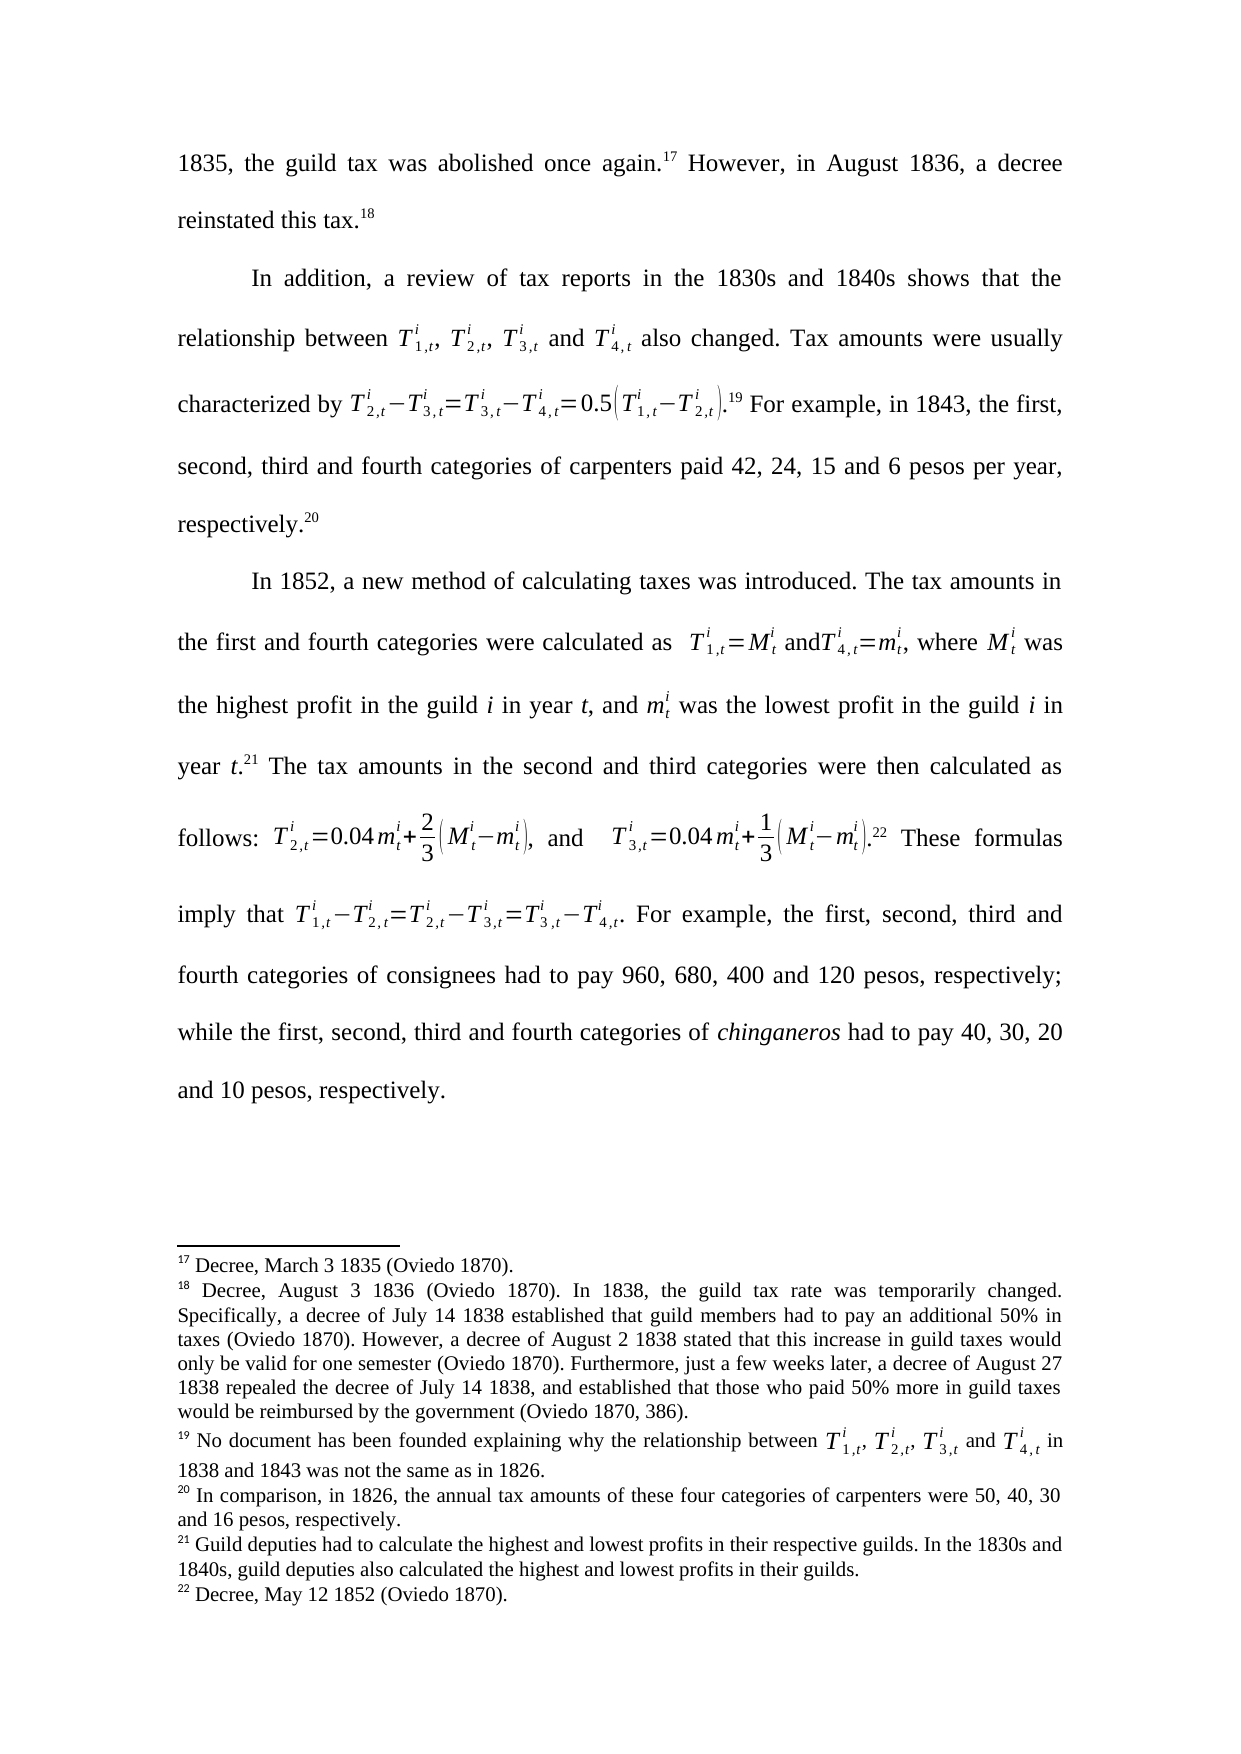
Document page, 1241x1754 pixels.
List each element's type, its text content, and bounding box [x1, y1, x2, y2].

text In 1852, a new method of calculating taxes was introduced. The tax amounts in the first and fourth categories were calculated as and, where was the highest profit in the guild i in year t, and was the lowest profit in the guild i in year t. The tax amounts in the second and third categories were then calculated as follows: , and . These formulas imply that . For example, the first, second, third and fourth categories of consignees had to pay 960, 680, 400 and 120 pesos, respectively; while the first, second, third and fourth categories of chinganeros had to pay 40, 30, 20 and 10 pesos, respectively. [177, 566, 1063, 1103]
text In addition, a review of tax reports in the 1830s and 1840s shows that the relationship between , , and also changed. Tax amounts were usually characterized by . For example, in 1843, the first, second, third and fourth categories of carpenters paid 42, 24, 15 and 6 pesos per year, respectively. [177, 263, 1063, 537]
text The guild tax was abolished, replaced, and reinstated several times during the 1820s and 1830s. For example, in October 1827, the government abolished the guild tax, and established that all provinces would pay the industrial tax. In July 1829, the guild tax was reinstated and the industrial tax was abolished. A law of December of 1829 declared that all the laws and decrees issued by President La Fuente since June 5 1829 were null and void, with the exception of some legal norms that remained in force. In January 1830, a new decree specified the legal norms approved by La Fuente that were still valid; one of them was the decree of July 1829 (which had reinstated the guild tax). In February 1830, a new decree established that in order to operate a business, one had to hold a patente (license) and pay the appropriate tax. In March 1835, the guild tax was abolished once again. However, in August 1836, a decree reinstated this tax. [177, 148, 1063, 234]
